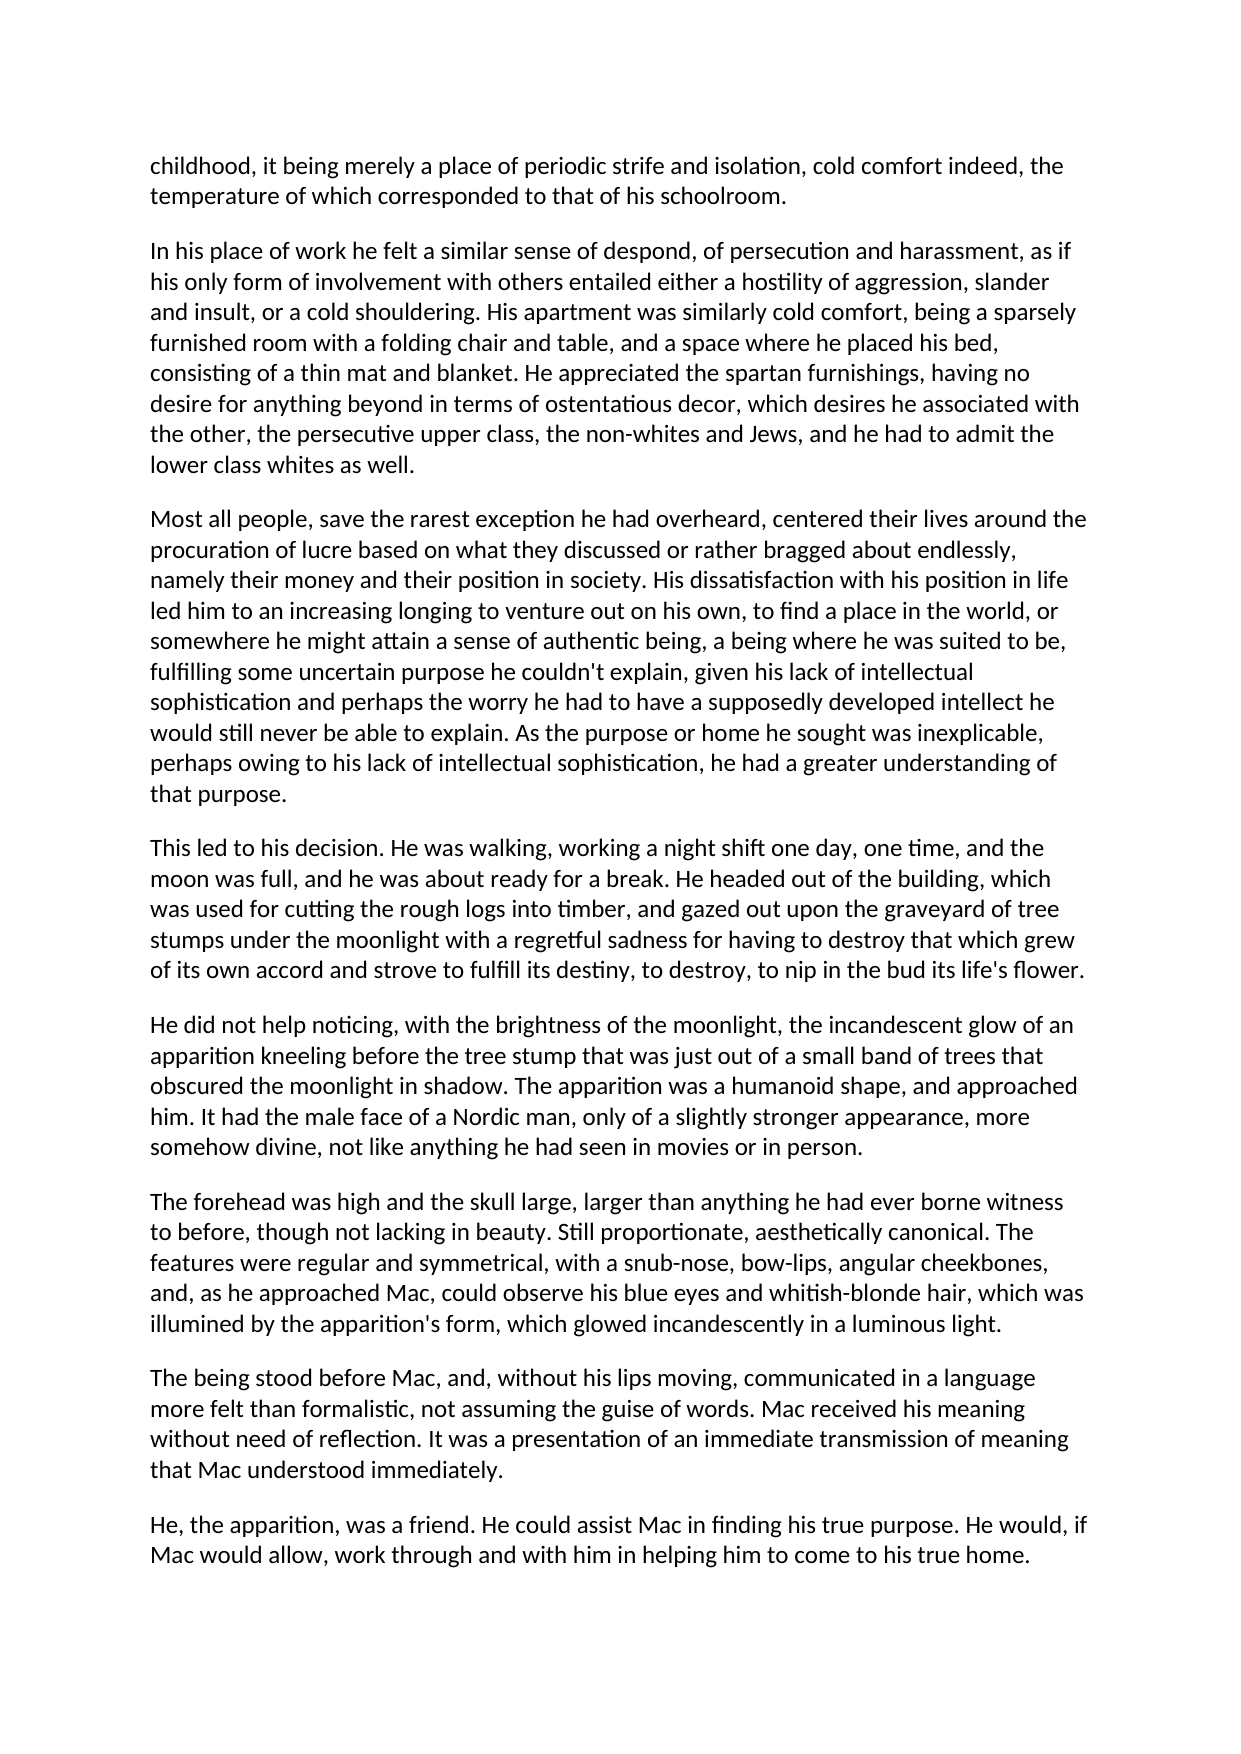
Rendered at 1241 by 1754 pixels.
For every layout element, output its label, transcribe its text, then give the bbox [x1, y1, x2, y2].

text Most all people, save the rarest exception he had overheard, centered their lives around the procuration of lucre based on what they discussed or rather bragged about endlessly, namely their money and their position in society. His dissatisfaction with his position in life led him to an increasing longing to venture out on his own, to find a place in the world, or somewhere he might attain a sense of authentic being, a being where he was suited to be, fulfilling some uncertain purpose he couldn't explain, given his lack of intellectual sophistication and perhaps the worry he had to have a supposedly developed intellect he would still never be able to explain. As the purpose or home he sought was inexplicable, perhaps owing to his lack of intellectual sophistication, he had a greater understanding of that purpose. [150, 503, 1090, 808]
text He, the apparition, was a friend. He could assist Mac in finding his true purpose. He would, if Mac would allow, work through and with him in helping him to come to his true home. [150, 1509, 1090, 1570]
text The forehead was high and the skull large, larger than anything he had ever borne witness to before, though not lacking in beauty. Still proportionate, aesthetically canonical. The features were regular and symmetrical, with a snub-nose, bow-lips, angular cheekbones, and, as he approached Mac, could observe his blue eyes and whitish-blonde hair, which was illumined by the apparition's form, which glowed incandescently in a luminous light. [150, 1186, 1090, 1338]
text He did not help noticing, with the brightness of the moonlight, the incandescent glow of an apparition kneeling before the tree stump that was just out of a small band of trees that obscured the moonlight in shadow. The apparition was a humanoid shape, and approached him. It had the male face of a Nordic man, only of a slightly stronger appearance, more somehow divine, not like anything he had seen in movies or in person. [150, 1009, 1090, 1162]
text In his place of work he felt a similar sense of despond, of persecution and harassment, as if his only form of involvement with others entailed either a hostility of aggression, slander and insult, or a cold shouldering. His apartment was similarly cold comfort, being a sparsely furnished room with a folding chair and table, and a space where he placed his bed, consisting of a thin mat and blanket. He appreciated the spartan furnishings, having no desire for anything beyond in terms of ostentatious decor, which desires he associated with the other, the persecutive upper class, the non-whites and Jews, and he had to admit the lower class whites as well. [150, 235, 1090, 479]
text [150, 150, 1090, 211]
text This led to his decision. He was walking, working a night shift one day, one time, and the moon was full, and he was about ready for a break. He headed out of the building, which was used for cutting the rough logs into timber, and gazed out upon the graveyard of tree stumps under the moonlight with a regretful sadness for having to destroy that which grew of its own accord and strove to fulfill its destiny, to destroy, to nip in the bud its life's flower. [150, 833, 1090, 985]
text The being stood before Mac, and, without his lips moving, communicated in a language more felt than formalistic, not assuming the guise of words. Mac received his meaning without need of reflection. It was a presentation of an immediate transmission of meaning that Mac understood immediately. [150, 1363, 1090, 1485]
